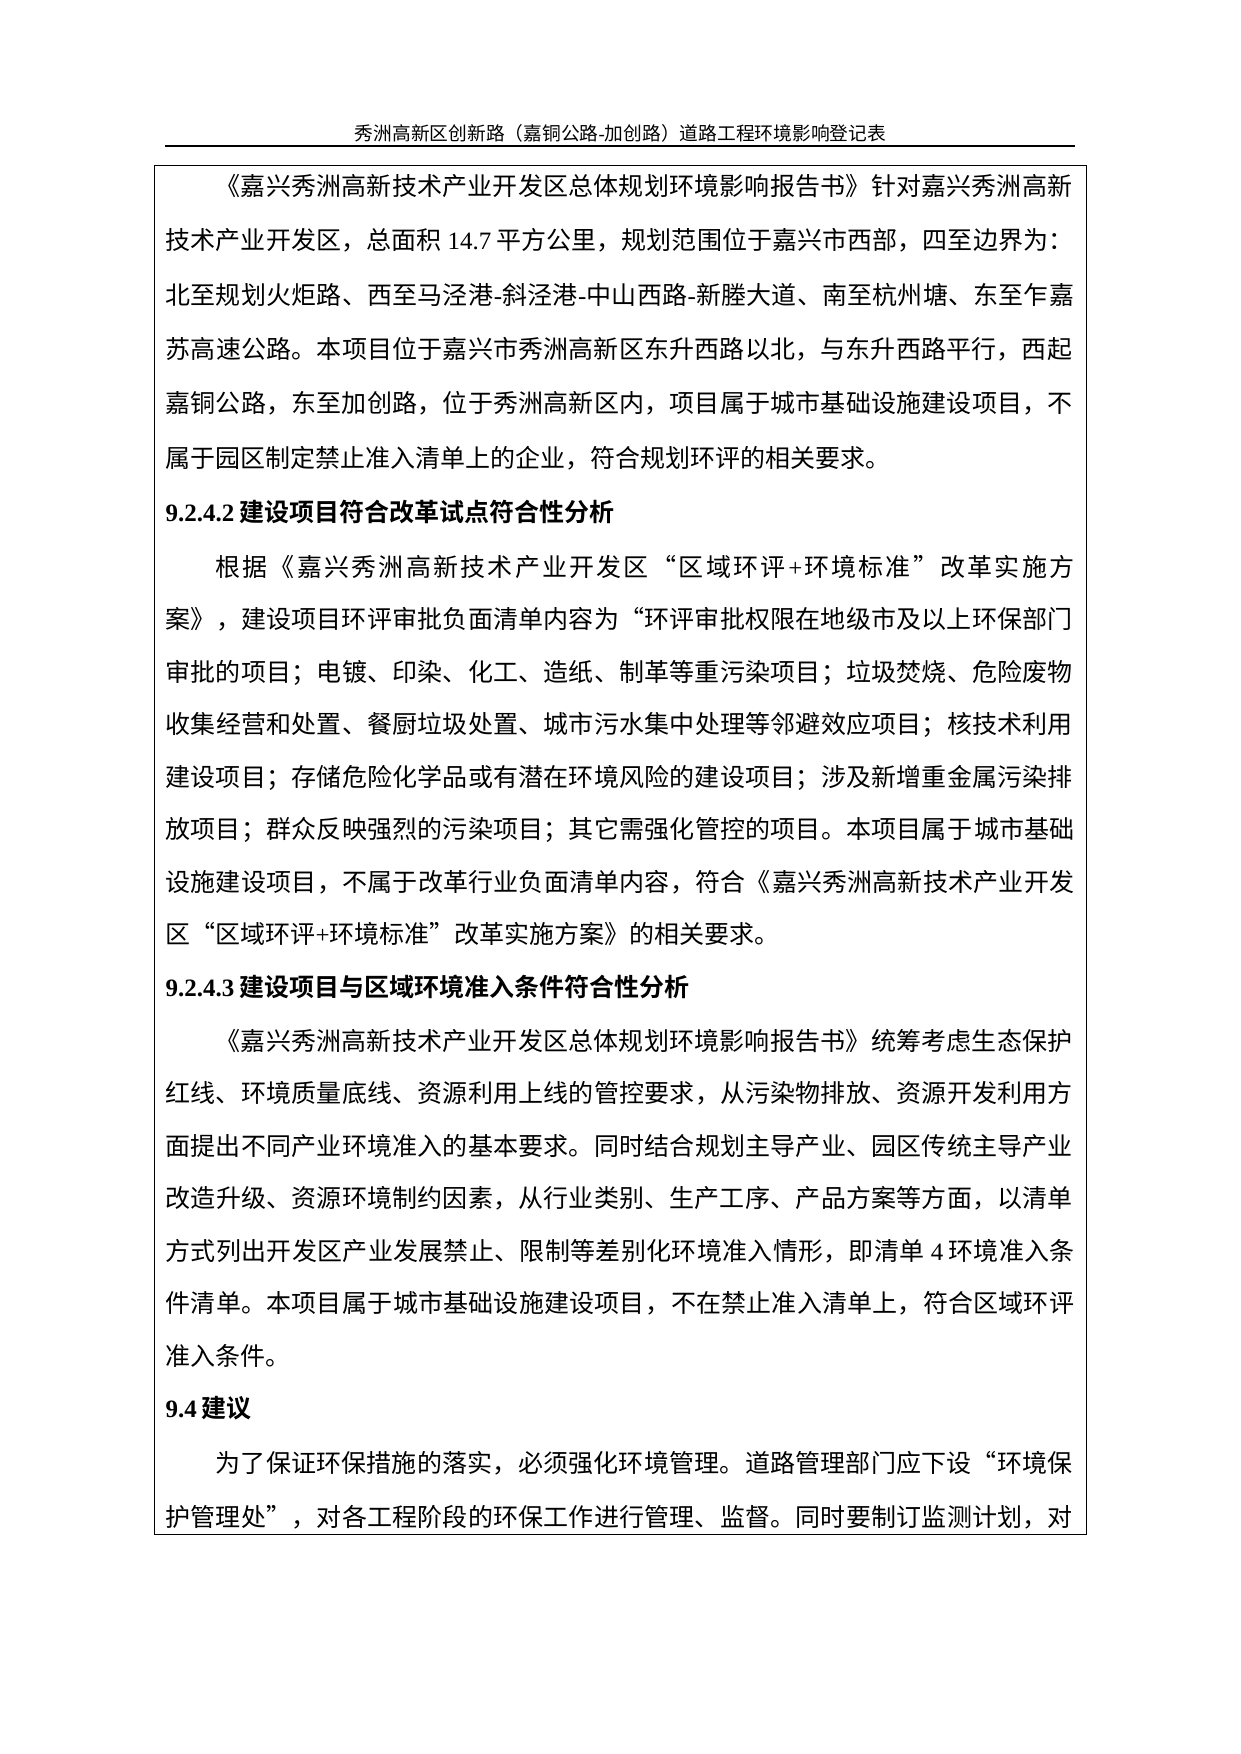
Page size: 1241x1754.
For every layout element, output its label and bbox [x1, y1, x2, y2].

table_header [155, 166, 1086, 1534]
